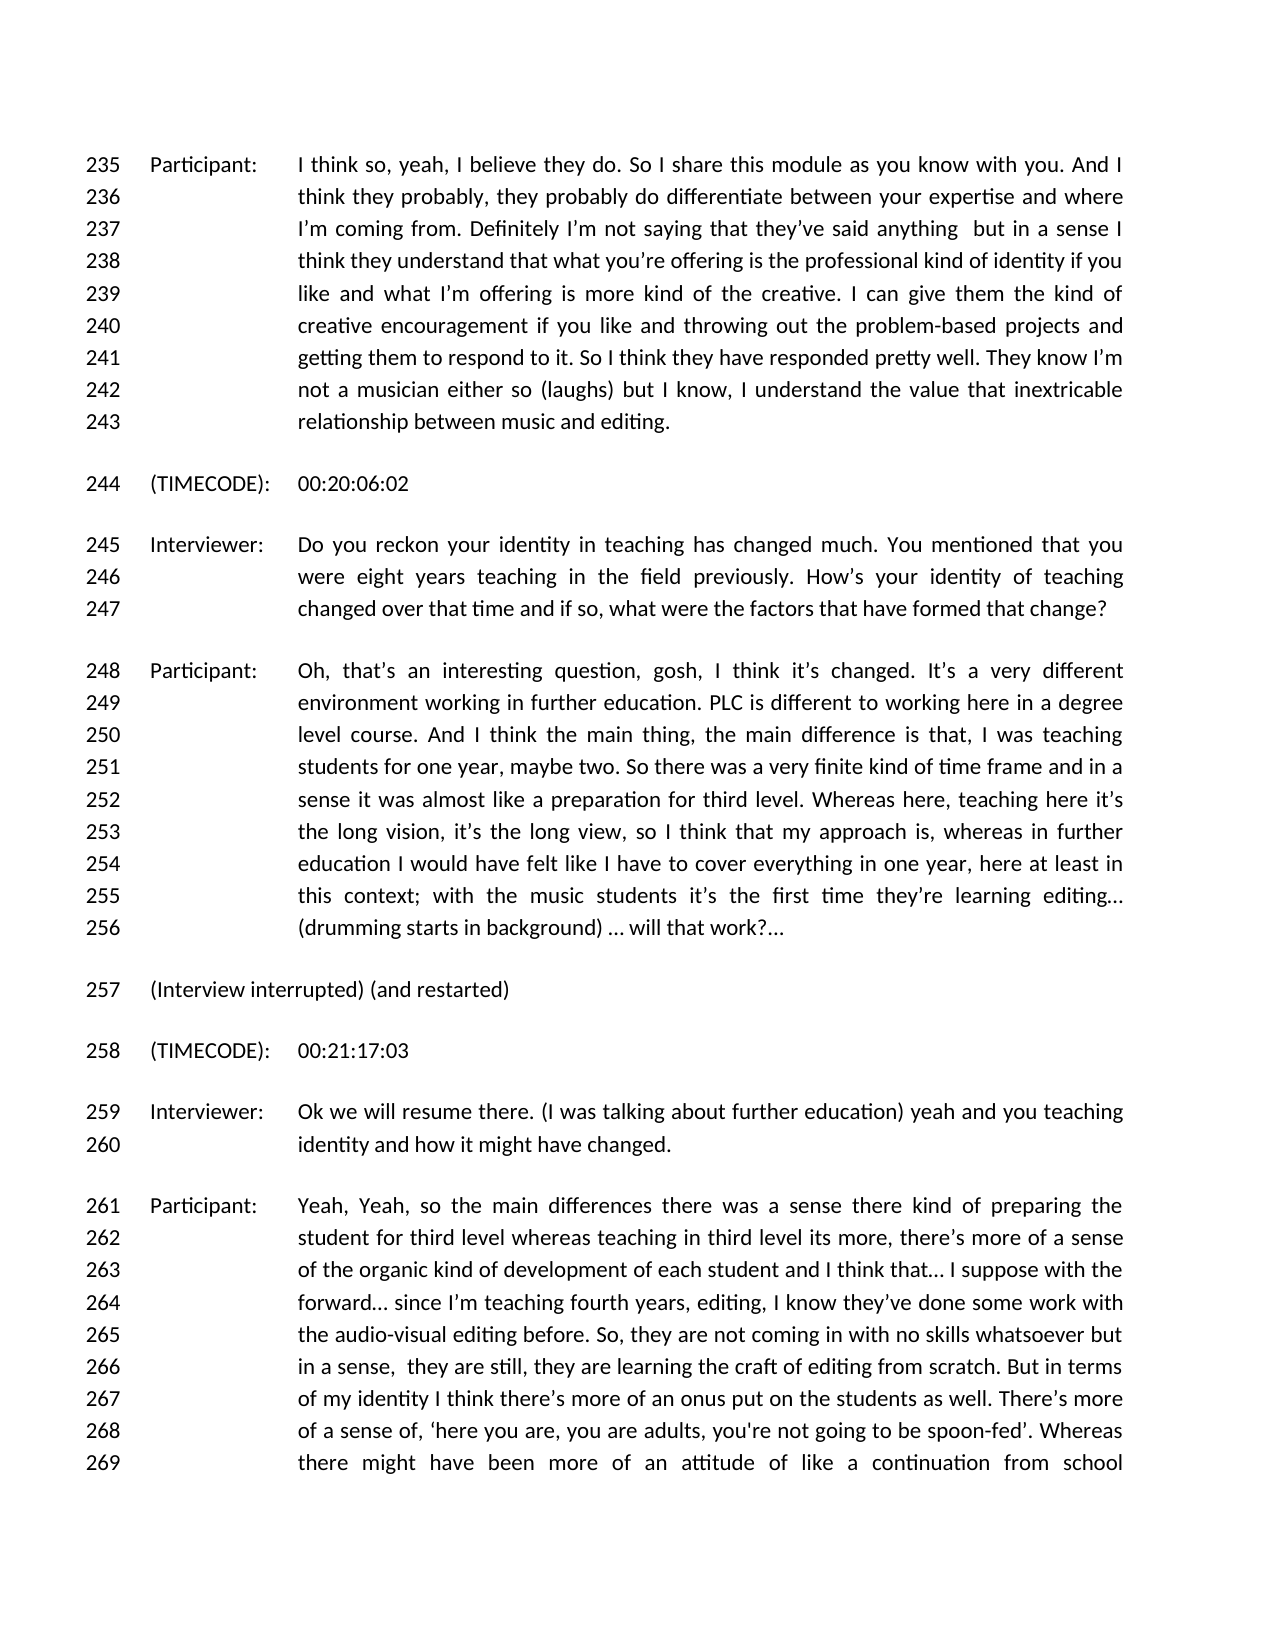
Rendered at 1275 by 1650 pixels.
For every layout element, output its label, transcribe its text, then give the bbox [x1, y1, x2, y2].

text Interviewer: Ok we will resume there. (I was talking about further education) yeah and you teaching identity and how it might have changed. [150, 1097, 1125, 1158]
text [150, 1191, 1125, 1477]
text (TIMECODE): 00:20:06:02 [150, 469, 1125, 497]
text Participant: Oh, that’s an interesting question, gosh, I think it’s changed. It’s a very different environment working in further education. PLC is different to working here in a degree level course. And I think the main thing, the main difference is that, I was teaching students for one year, maybe two. So there was a very finite kind of time frame and in a sense it was almost like a preparation for third level. Whereas here, teaching here it’s the long vision, it’s the long view, so I think that my approach is, whereas in further education I would have felt like I have to cover everything in one year, here at least in this context; with the music students it’s the first time they’re learning editing… (drumming starts in background) … will that work?... [150, 656, 1125, 941]
text Participant: I think so, yeah, I believe they do. So I share this module as you know with you. And I think they probably, they probably do differentiate between your expertise and where I’m coming from. Definitely I’m not saying that they’ve said anything but in a sense I think they understand that what you’re offering is the professional kind of identity if you like and what I’m offering is more kind of the creative. I can give them the kind of creative encouragement if you like and throwing out the problem-based projects and getting them to respond to it. So I think they have responded pretty well. They know I’m not a musician either so (laughs) but I know, I understand the value that inextricable relationship between music and editing. [150, 150, 1125, 436]
text (Interview interrupted) (and restarted) [150, 975, 1125, 1003]
text (TIMECODE): 00:21:17:03 [150, 1036, 1125, 1064]
text Interviewer: Do you reckon your identity in teaching has changed much. You mentioned that you were eight years teaching in the field previously. How’s your identity of teaching changed over that time and if so, what were the factors that have formed that change? [150, 530, 1125, 623]
